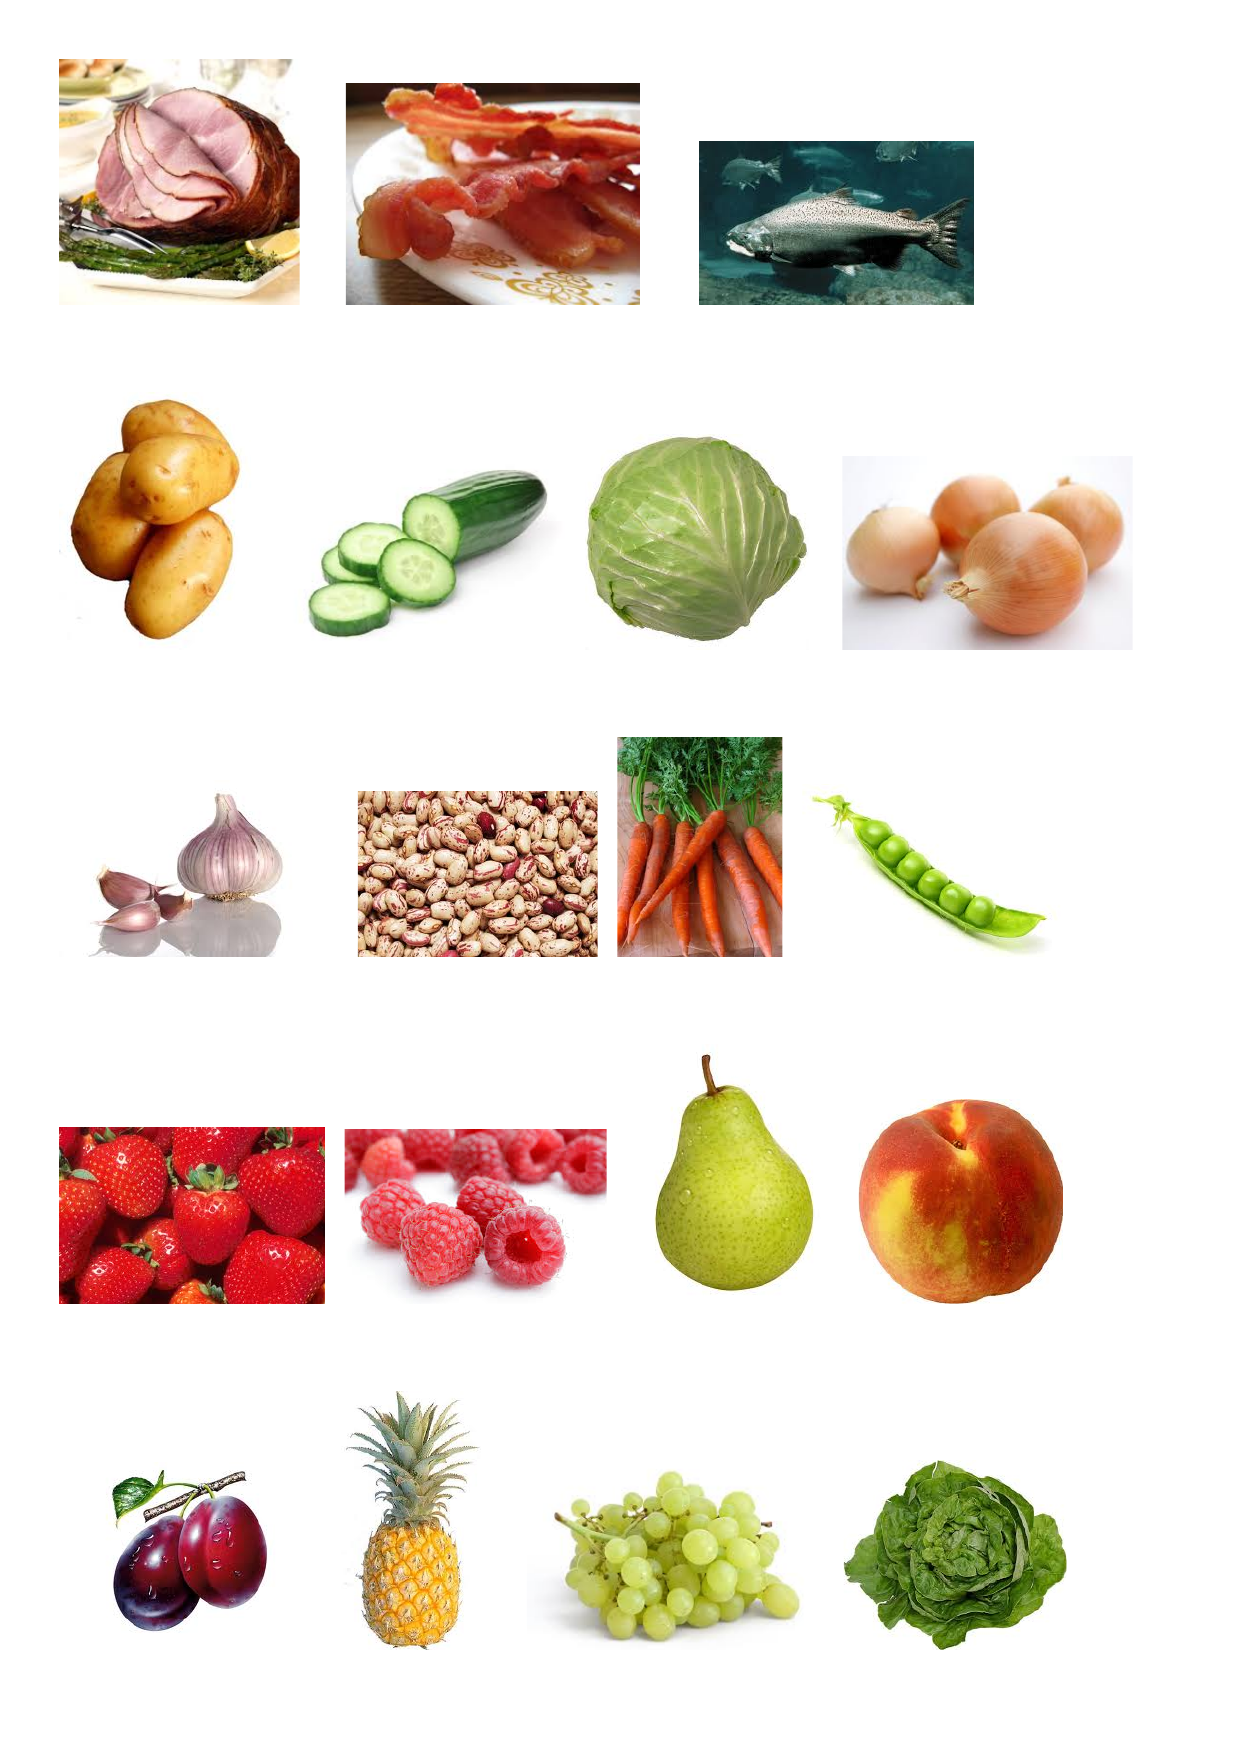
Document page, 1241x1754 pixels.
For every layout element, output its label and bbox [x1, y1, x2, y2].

picture [802, 784, 1062, 957]
picture [639, 1044, 826, 1304]
picture [59, 780, 325, 957]
picture [357, 791, 598, 957]
picture [585, 434, 810, 650]
picture [59, 1462, 308, 1650]
picture [345, 83, 640, 305]
picture [344, 1129, 607, 1304]
picture [858, 1099, 1063, 1304]
picture [526, 1452, 824, 1650]
picture [341, 1391, 481, 1650]
picture [617, 737, 783, 957]
picture [842, 456, 1133, 650]
picture [59, 1127, 325, 1304]
picture [278, 454, 566, 650]
picture [699, 141, 974, 305]
picture [59, 59, 300, 305]
picture [59, 392, 252, 650]
picture [843, 1460, 1067, 1650]
